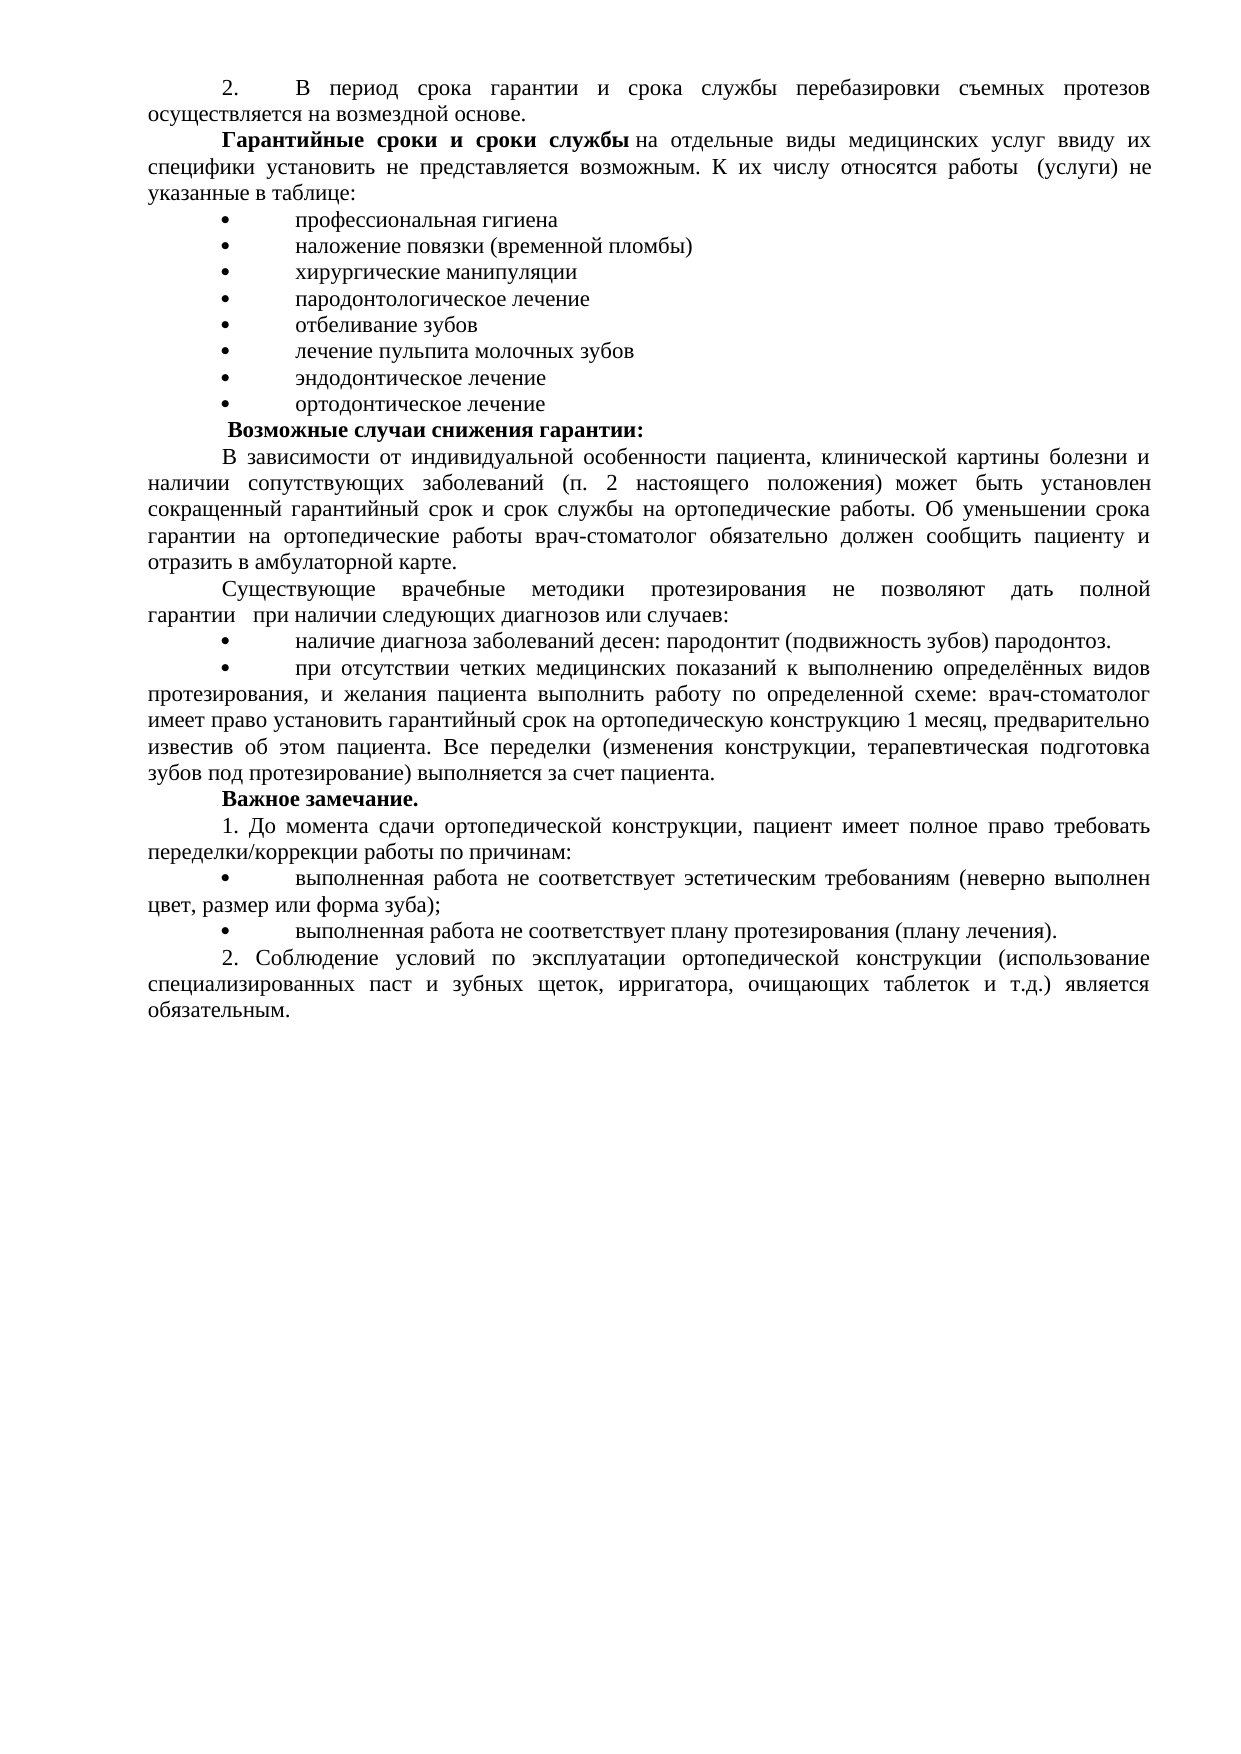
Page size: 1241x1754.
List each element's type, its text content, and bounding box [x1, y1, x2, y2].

list профессиональная гигиена [148, 206, 1152, 232]
list отбеливание зубов [148, 311, 1152, 337]
text 1. До момента сдачи ортопедической конструкции, пациент имеет полное право требовать переделки/коррекции работы по причинам: [148, 812, 1152, 864]
list ортодонтическое лечение [148, 390, 1152, 416]
text Гарантийные сроки и сроки службы на отдельные виды медицинских услуг ввиду их специфики установить не представляется возможным. К их числу относятся работы (услуги) не указанные в таблице: [148, 127, 1152, 206]
list выполненная работа не соответствует плану протезирования (плану лечения). [148, 917, 1152, 943]
list наличие диагноза заболеваний десен: пародонтит (подвижность зубов) пародонтоз. [148, 627, 1152, 654]
text В зависимости от индивидуальной особенности пациента, клинической картины болезни и наличии сопутствующих заболеваний (п. 2 настоящего положения) может быть установлен сокращенный гарантийный срок и срок службы на ортопедические работы. Об уменьшении срока гарантии на ортопедические работы врач-стоматолог обязательно должен сообщить пациенту и отразить в амбулаторной карте. [148, 443, 1152, 574]
text 2. Соблюдение условий по эксплуатации ортопедической конструкции (использование специализированных паст и зубных щеток, ирригатора, очищающих таблеток и т.д.) является обязательным. [148, 943, 1152, 1023]
list при отсутствии четких медицинских показаний к выполнению определённых видов протезирования, и желания пациента выполнить работу по определенной схеме: врач-стоматолог имеет право установить гарантийный срок на ортопедическую конструкцию 1 месяц, предварительно известив об этом пациента. Все переделки (изменения конструкции, терапевтическая подготовка зубов под протезирование) выполняется за счет пациента. [148, 654, 1152, 785]
list хирургические манипуляции [148, 258, 1152, 285]
text Возможные случаи снижения гарантии: [148, 416, 1152, 443]
list выполненная работа не соответствует эстетическим требованиям (неверно выполнен цвет, размер или форма зуба); [148, 864, 1152, 917]
list лечение пульпита молочных зубов [148, 337, 1152, 364]
list эндодонтическое лечение [148, 364, 1152, 390]
text Существующие врачебные методики протезирования не позволяют дать полной гарантии при наличии следующих диагнозов или случаев: [148, 574, 1152, 627]
list наложение повязки (временной пломбы) [148, 232, 1152, 258]
text Важное замечание. [148, 785, 1152, 812]
list пародонтологическое лечение [148, 285, 1152, 311]
list В период срока гарантии и срока службы перебазировки съемных протезов осуществляется на возмездной основе. [148, 74, 1152, 127]
